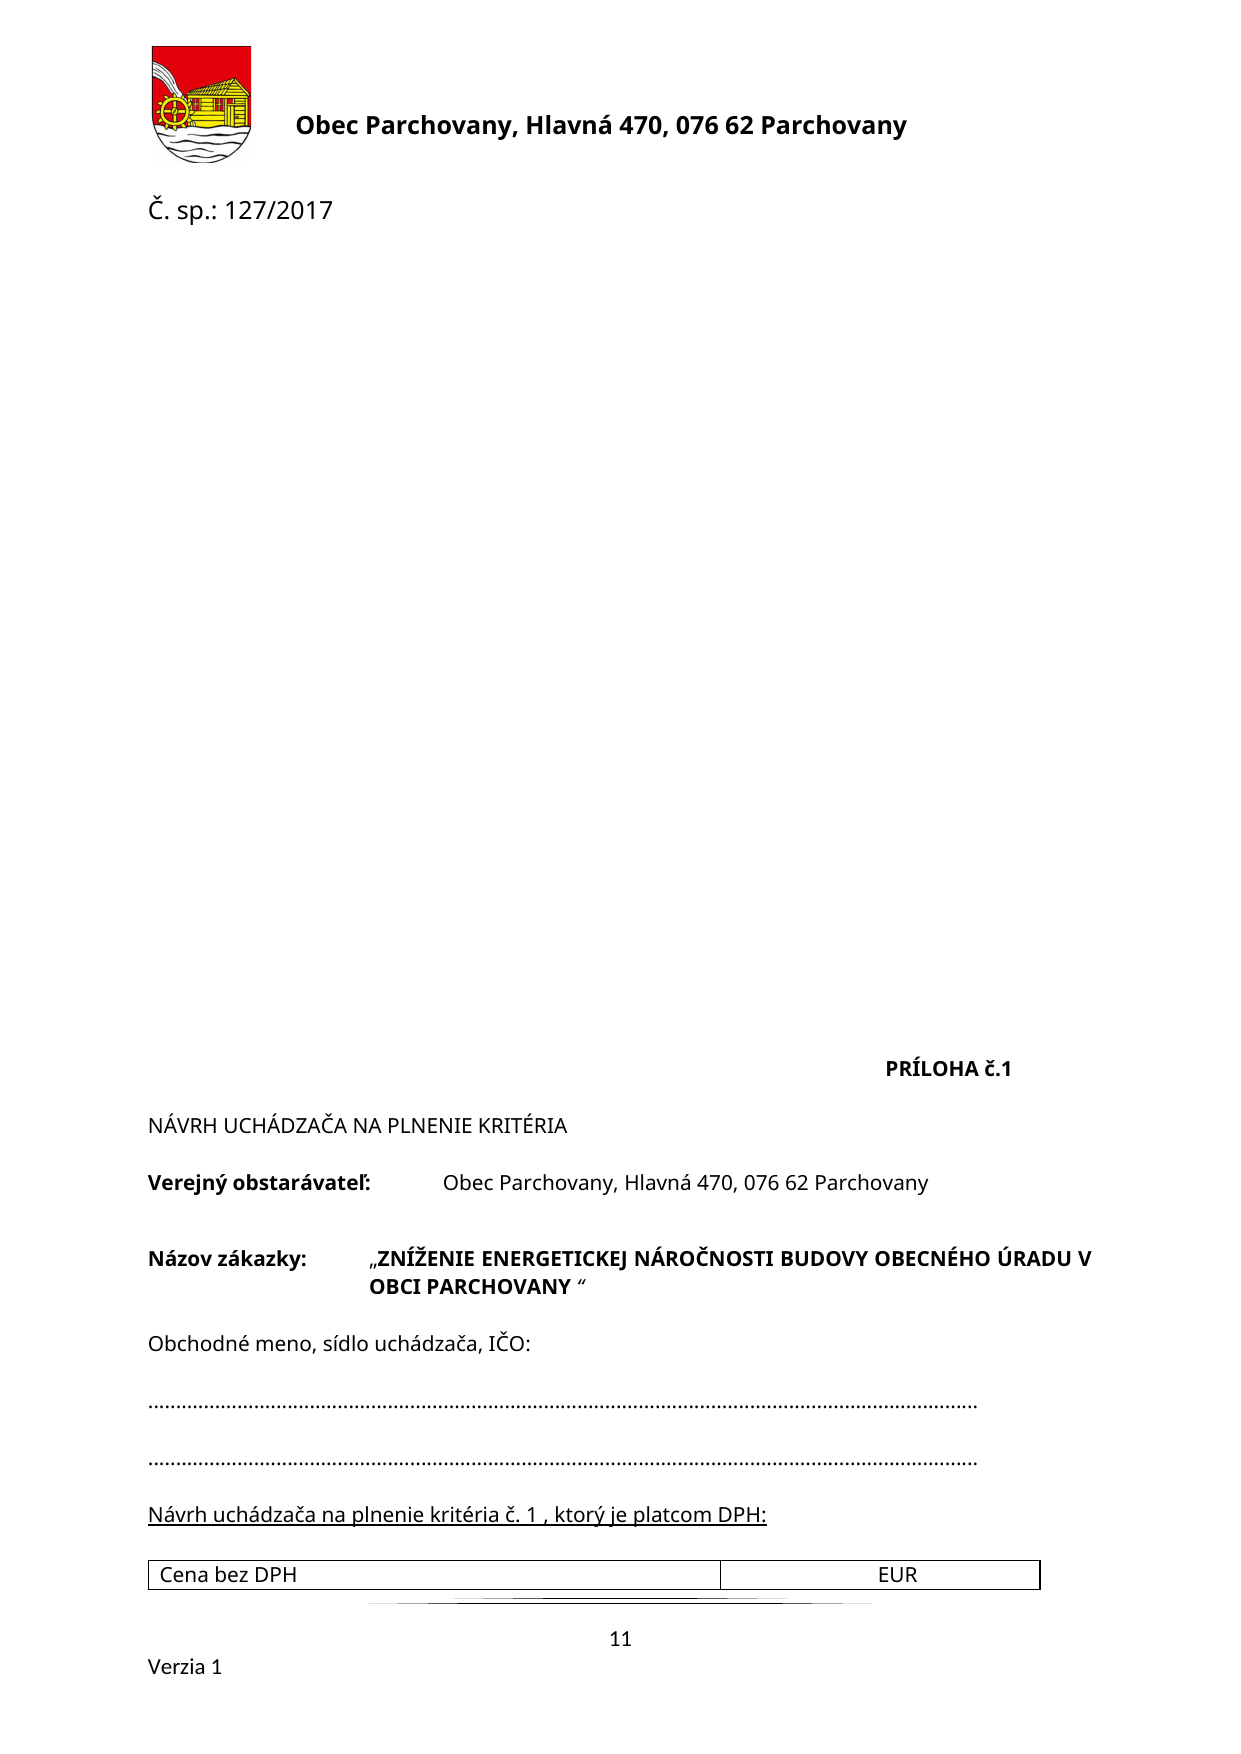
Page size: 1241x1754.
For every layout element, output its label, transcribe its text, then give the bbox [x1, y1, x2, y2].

picture [151, 46, 252, 162]
text PRÍLOHA č.1 [885, 1054, 1093, 1083]
text NÁVRH UCHÁDZAČA NA PLNENIE kritéria [148, 1111, 1093, 1140]
text Návrh uchádzača na plnenie kritéria č. 1 , ktorý je platcom DPH: [148, 1500, 1093, 1528]
text Verejný obstarávateľ: Obec Parchovany, Hlavná 470, 076 62 Parchovany [148, 1168, 1093, 1197]
text Názov zákazky: „ZNÍŽENIE ENERGETICKEJ NÁROČNOSTI BUDOVY OBECNÉHO ÚRADU V OBCI PARCHOVANY “ [148, 1244, 1093, 1301]
text ..................................................................................................................................................... [148, 1443, 1093, 1471]
text ..................................................................................................................................................... [148, 1386, 1093, 1414]
text Obchodné meno, sídlo uchádzača, IČO: [148, 1329, 1093, 1358]
table_header EUR [721, 1561, 1039, 1589]
table_header Cena bez DPH [149, 1561, 720, 1589]
